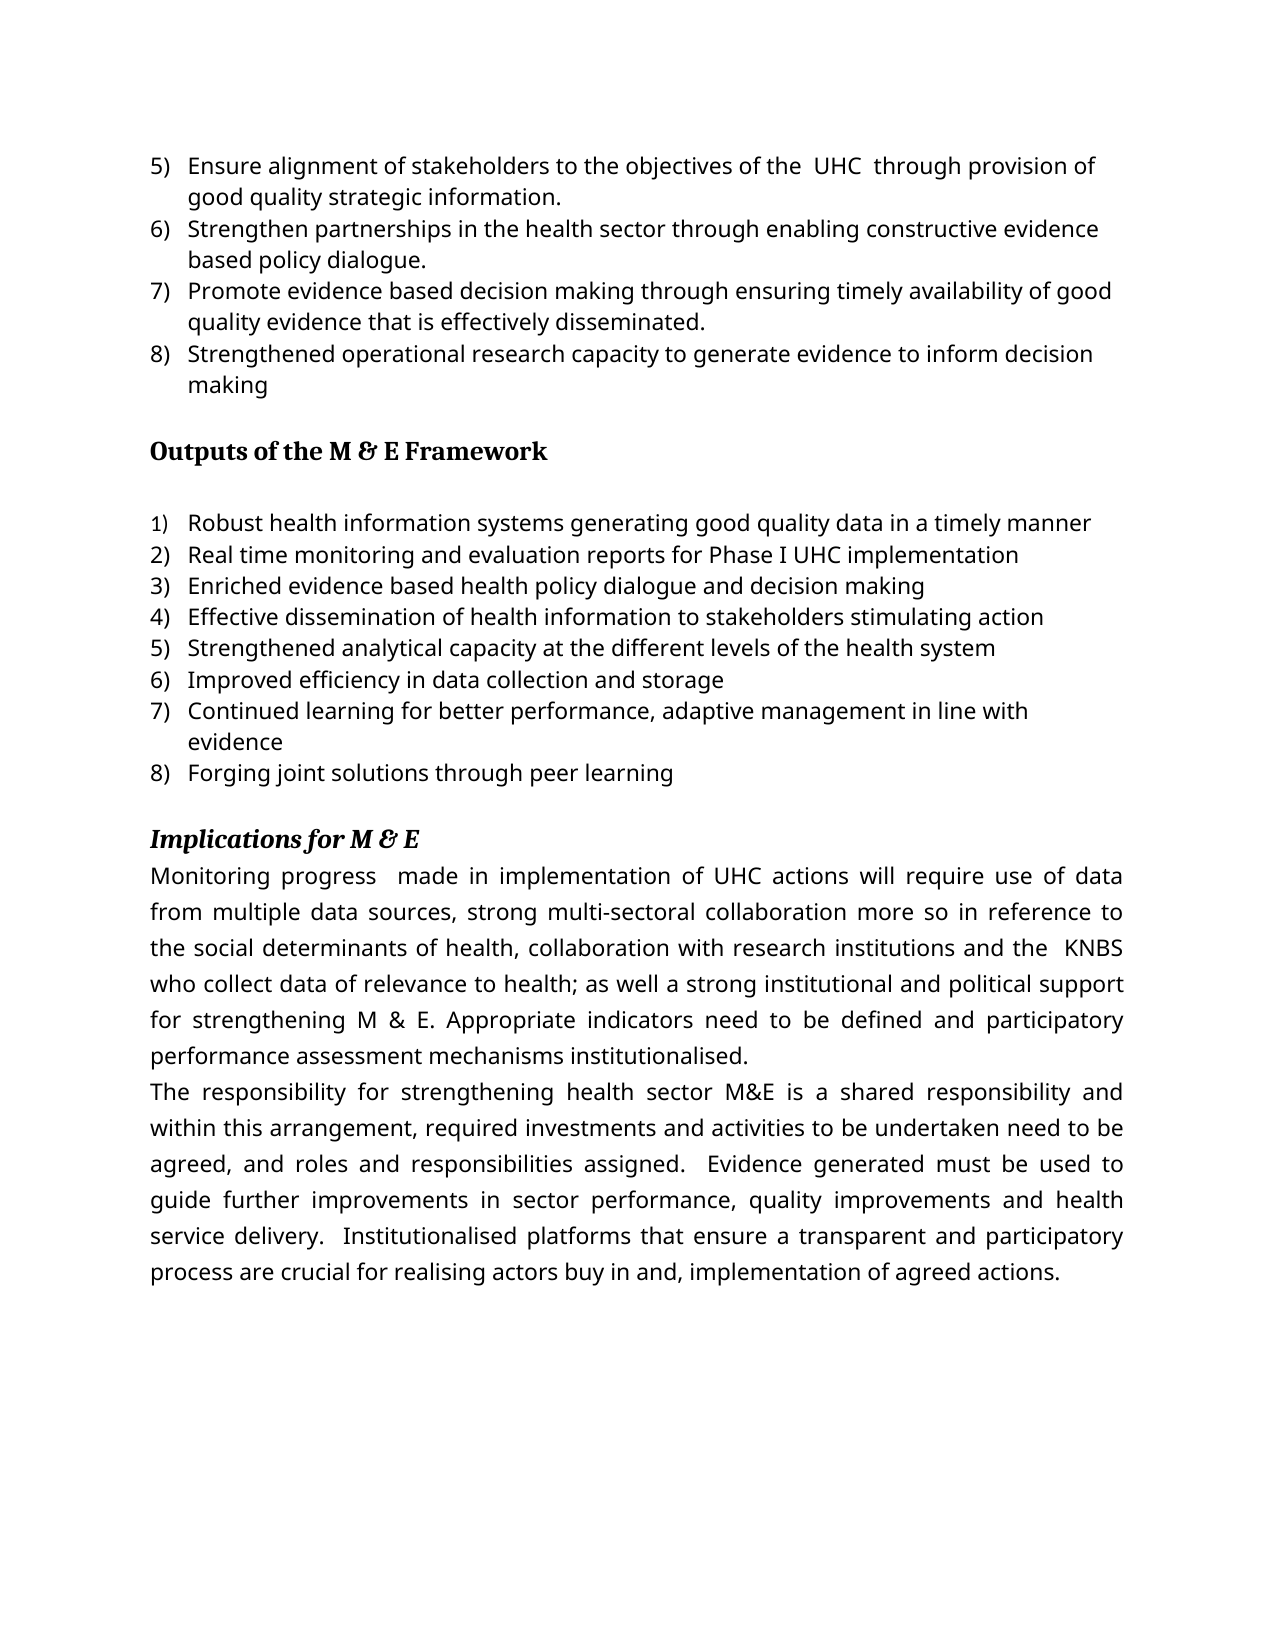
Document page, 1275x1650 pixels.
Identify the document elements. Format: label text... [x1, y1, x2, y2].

list Forging joint solutions through peer learning [150, 757, 1125, 789]
list Real time monitoring and evaluation reports for Phase I UHC implementation [150, 539, 1125, 570]
list Strengthen partnerships in the health sector through enabling constructive evidence based policy dialogue. [150, 212, 1125, 275]
subtitle Outputs of the M & E Framework [150, 436, 1125, 467]
list Strengthened operational research capacity to generate evidence to inform decision making [150, 337, 1125, 400]
list Continued learning for better performance, adaptive management in line with evidence [150, 695, 1125, 757]
list Improved efficiency in data collection and storage [150, 664, 1125, 695]
list Promote evidence based decision making through ensuring timely availability of good quality evidence that is effectively disseminated. [150, 275, 1125, 337]
text Monitoring progress made in implementation of UHC actions will require use of data from multiple data sources, strong multi-sectoral collaboration more so in reference to the social determinants of health, collaboration with research institutions and the KNBS who collect data of relevance to health; as well a strong institutional and political support for strengthening M & E. Appropriate indicators need to be defined and participatory performance assessment mechanisms institutionalised. [150, 860, 1125, 1071]
list Robust health information systems generating good quality data in a timely manner [150, 507, 1125, 539]
list Ensure alignment of stakeholders to the objectives of the UHC through provision of good quality strategic information. [150, 150, 1125, 212]
list Effective dissemination of health information to stakeholders stimulating action [150, 601, 1125, 632]
subtitle Implications for M & E [150, 824, 1125, 856]
list Enriched evidence based health policy dialogue and decision making [150, 570, 1125, 601]
text The responsibility for strengthening health sector M&E is a shared responsibility and within this arrangement, required investments and activities to be undertaken need to be agreed, and roles and responsibilities assigned. Evidence generated must be used to guide further improvements in sector performance, quality improvements and health service delivery. Institutionalised platforms that ensure a transparent and participatory process are crucial for realising actors buy in and, implementation of agreed actions. [150, 1076, 1125, 1287]
list Strengthened analytical capacity at the different levels of the health system [150, 632, 1125, 664]
